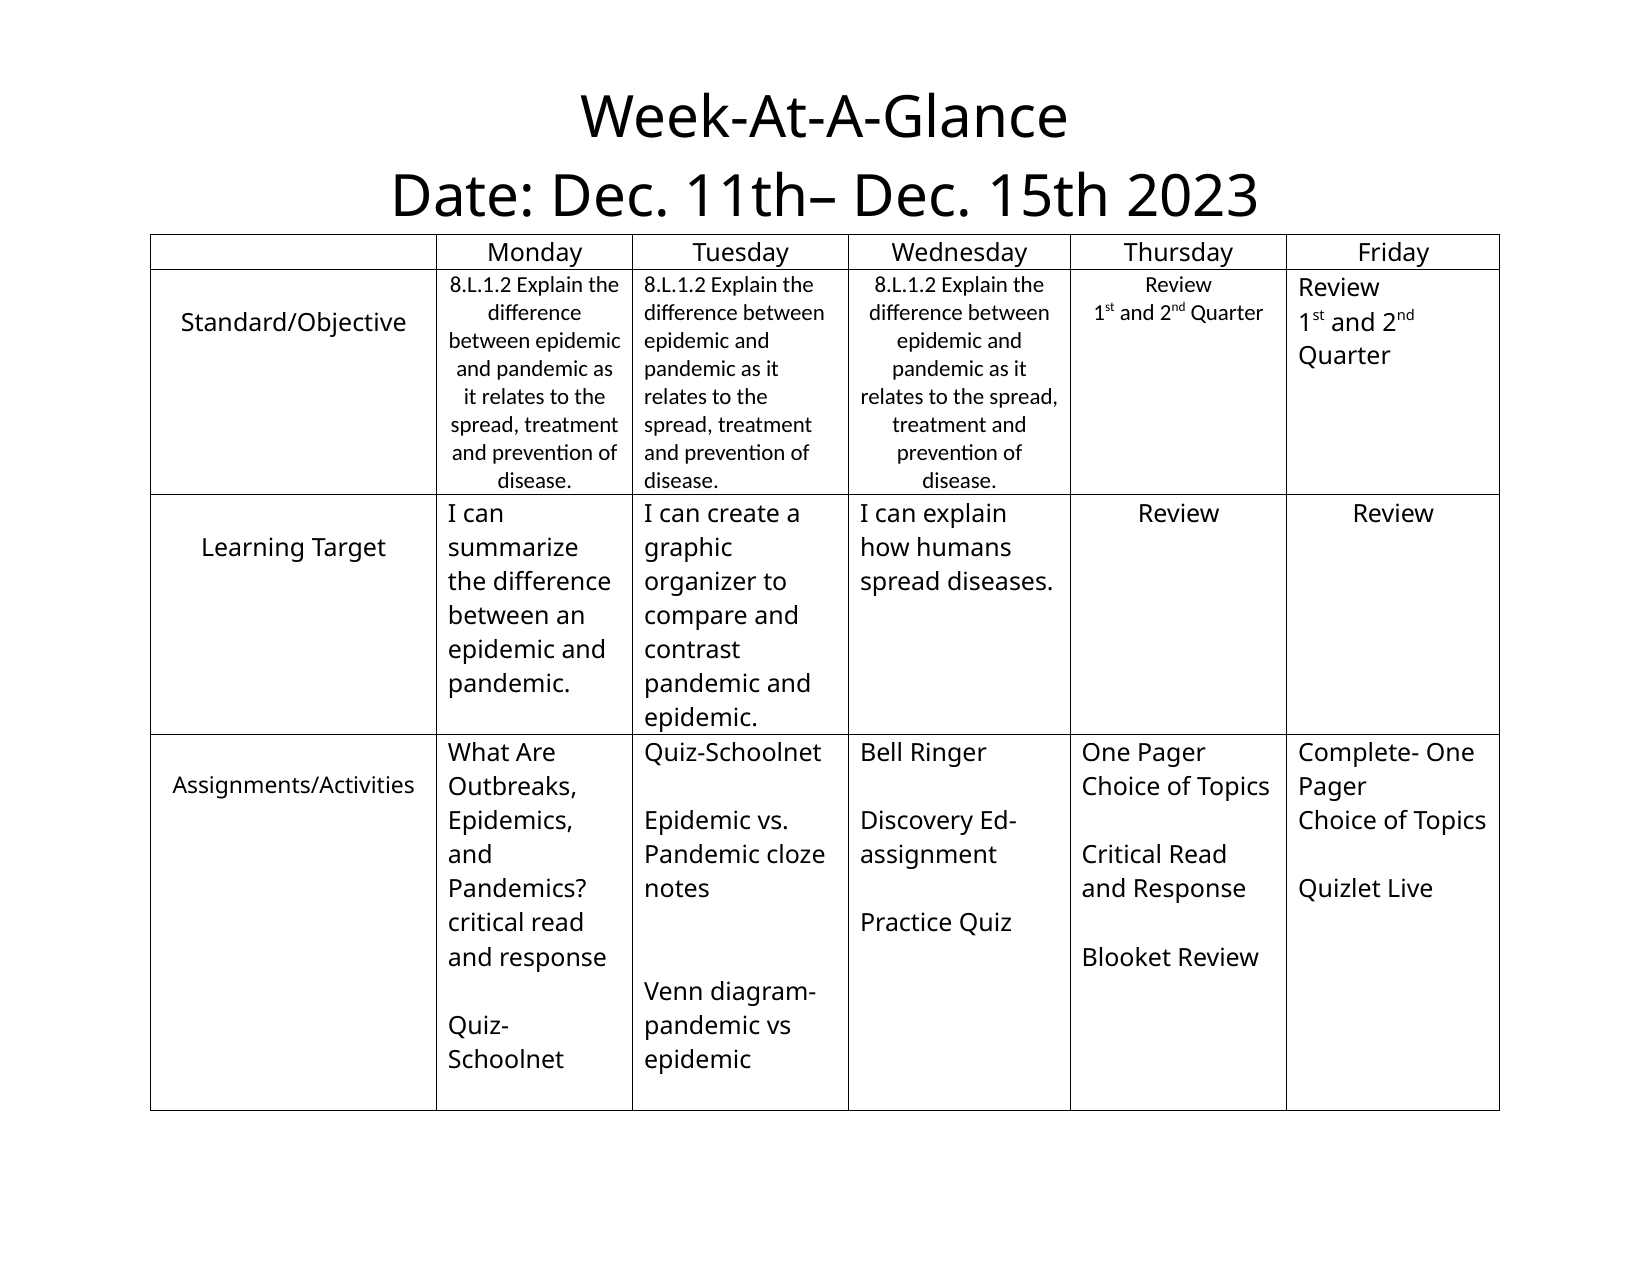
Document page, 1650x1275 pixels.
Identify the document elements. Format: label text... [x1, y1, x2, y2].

table_header [151, 235, 436, 269]
table_header Wednesday [849, 235, 1070, 269]
table_cell Review [1071, 495, 1286, 734]
table_cell Review 1st and 2nd Quarter [1287, 270, 1499, 494]
table_cell Review 1st and 2nd Quarter [1071, 270, 1286, 494]
table_header Friday [1287, 235, 1499, 269]
table_cell Review [1287, 495, 1499, 734]
table_cell 8.L.1.2 Explain the difference between epidemic and pandemic as it relates to the spread, treatment and prevention of disease. [633, 270, 848, 494]
table_cell 8.L.1.2 Explain the difference between epidemic and pandemic as it relates to the spread, treatment and prevention of disease. [437, 270, 632, 494]
table_header Monday [437, 235, 632, 269]
table_header Thursday [1071, 235, 1286, 269]
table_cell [437, 735, 632, 1109]
table_cell Standard/Objective [151, 270, 436, 494]
table_cell I can explain how humans spread diseases. [849, 495, 1070, 734]
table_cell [151, 735, 436, 1109]
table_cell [1071, 735, 1286, 1109]
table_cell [849, 735, 1070, 1109]
table_cell I can create a graphic organizer to compare and contrast pandemic and epidemic. [633, 495, 848, 734]
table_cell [1287, 735, 1499, 1109]
table_cell 8.L.1.2 Explain the difference between epidemic and pandemic as it relates to the spread, treatment and prevention of disease. [849, 270, 1070, 494]
table_cell Learning Target [151, 495, 436, 734]
table_cell I can summarize the difference between an epidemic and pandemic. [437, 495, 632, 734]
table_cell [633, 735, 848, 1109]
table_header Tuesday [633, 235, 848, 269]
